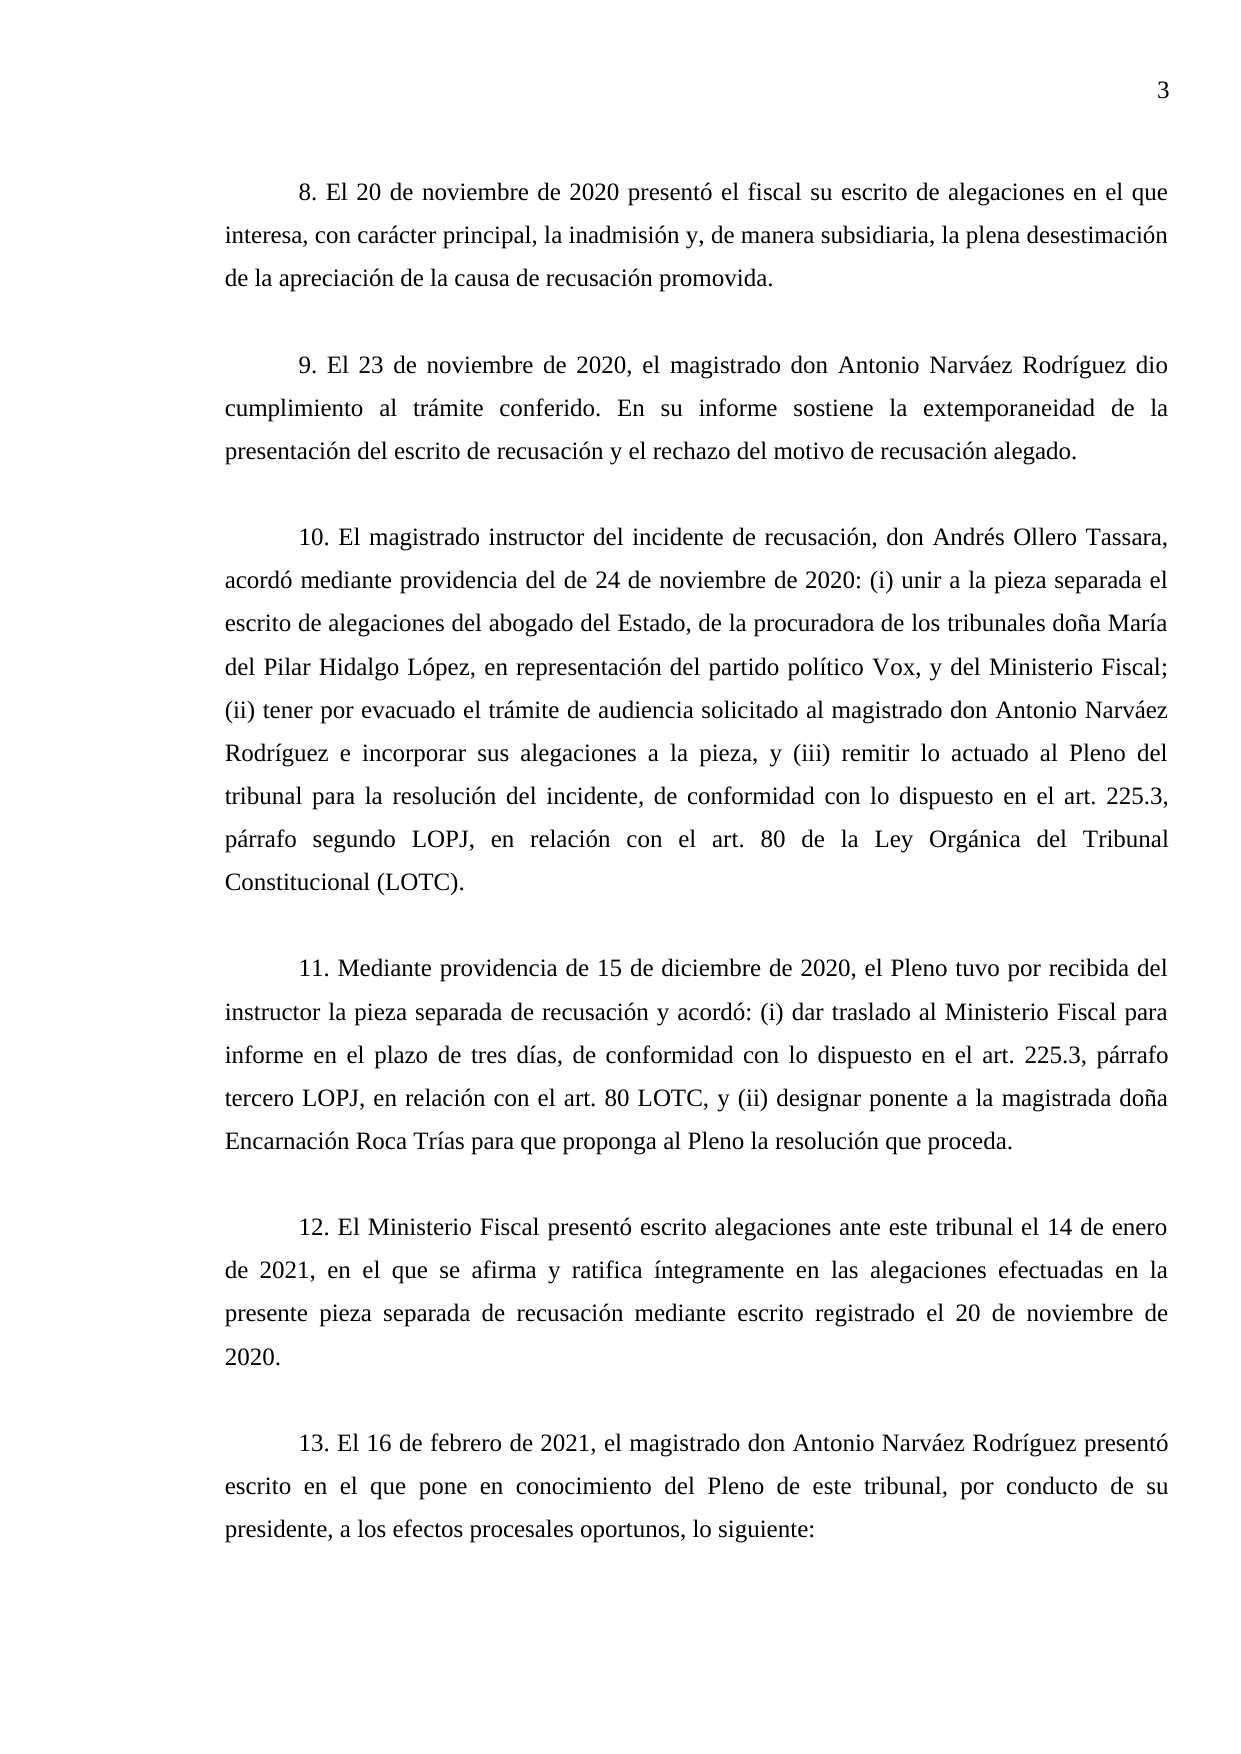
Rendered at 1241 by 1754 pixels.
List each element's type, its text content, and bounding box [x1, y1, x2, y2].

text 11. Mediante providencia de 15 de diciembre de 2020, el Pleno tuvo por recibida del instructor la pieza separada de recusación y acordó: (i) dar traslado al Ministerio Fiscal para informe en el plazo de tres días, de conformidad con lo dispuesto en el art. 225.3, párrafo tercero LOPJ, en relación con el art. 80 LOTC, y (ii) designar ponente a la magistrada doña Encarnación Roca Trías para que proponga al Pleno la resolución que proceda. [224, 953, 1169, 1155]
text 12. El Ministerio Fiscal presentó escrito alegaciones ante este tribunal el 14 de enero de 2021, en el que se afirma y ratifica íntegramente en las alegaciones efectuadas en la presente pieza separada de recusación mediante escrito registrado el 20 de noviembre de 2020. [224, 1212, 1169, 1370]
text 8. El 20 de noviembre de 2020 presentó el fiscal su escrito de alegaciones en el que interesa, con carácter principal, la inadmisión y, de manera subsidiaria, la plena desestimación de la apreciación de la causa de recusación promovida. [224, 177, 1169, 292]
text 10. El magistrado instructor del incidente de recusación, don Andrés Ollero Tassara, acordó mediante providencia del de 24 de noviembre de 2020: (i) unir a la pieza separada el escrito de alegaciones del abogado del Estado, de la procuradora de los tribunales doña María del Pilar Hidalgo López, en representación del partido político Vox, y del Ministerio Fiscal; (ii) tener por evacuado el trámite de audiencia solicitado al magistrado don Antonio Narváez Rodríguez e incorporar sus alegaciones a la pieza, y (iii) remitir lo actuado al Pleno del tribunal para la resolución del incidente, de conformidad con lo dispuesto en el art. 225.3, párrafo segundo LOPJ, en relación con el art. 80 de la Ley Orgánica del Tribunal Constitucional (LOTC). [224, 522, 1169, 896]
text 9. El 23 de noviembre de 2020, el magistrado don Antonio Narváez Rodríguez dio cumplimiento al trámite conferido. En su informe sostiene la extemporaneidad de la presentación del escrito de recusación y el rechazo del motivo de recusación alegado. [224, 350, 1169, 465]
text 13. El 16 de febrero de 2021, el magistrado don Antonio Narváez Rodríguez presentó escrito en el que pone en conocimiento del Pleno de este tribunal, por conducto de su presidente, a los efectos procesales oportunos, lo siguiente: [224, 1428, 1169, 1543]
